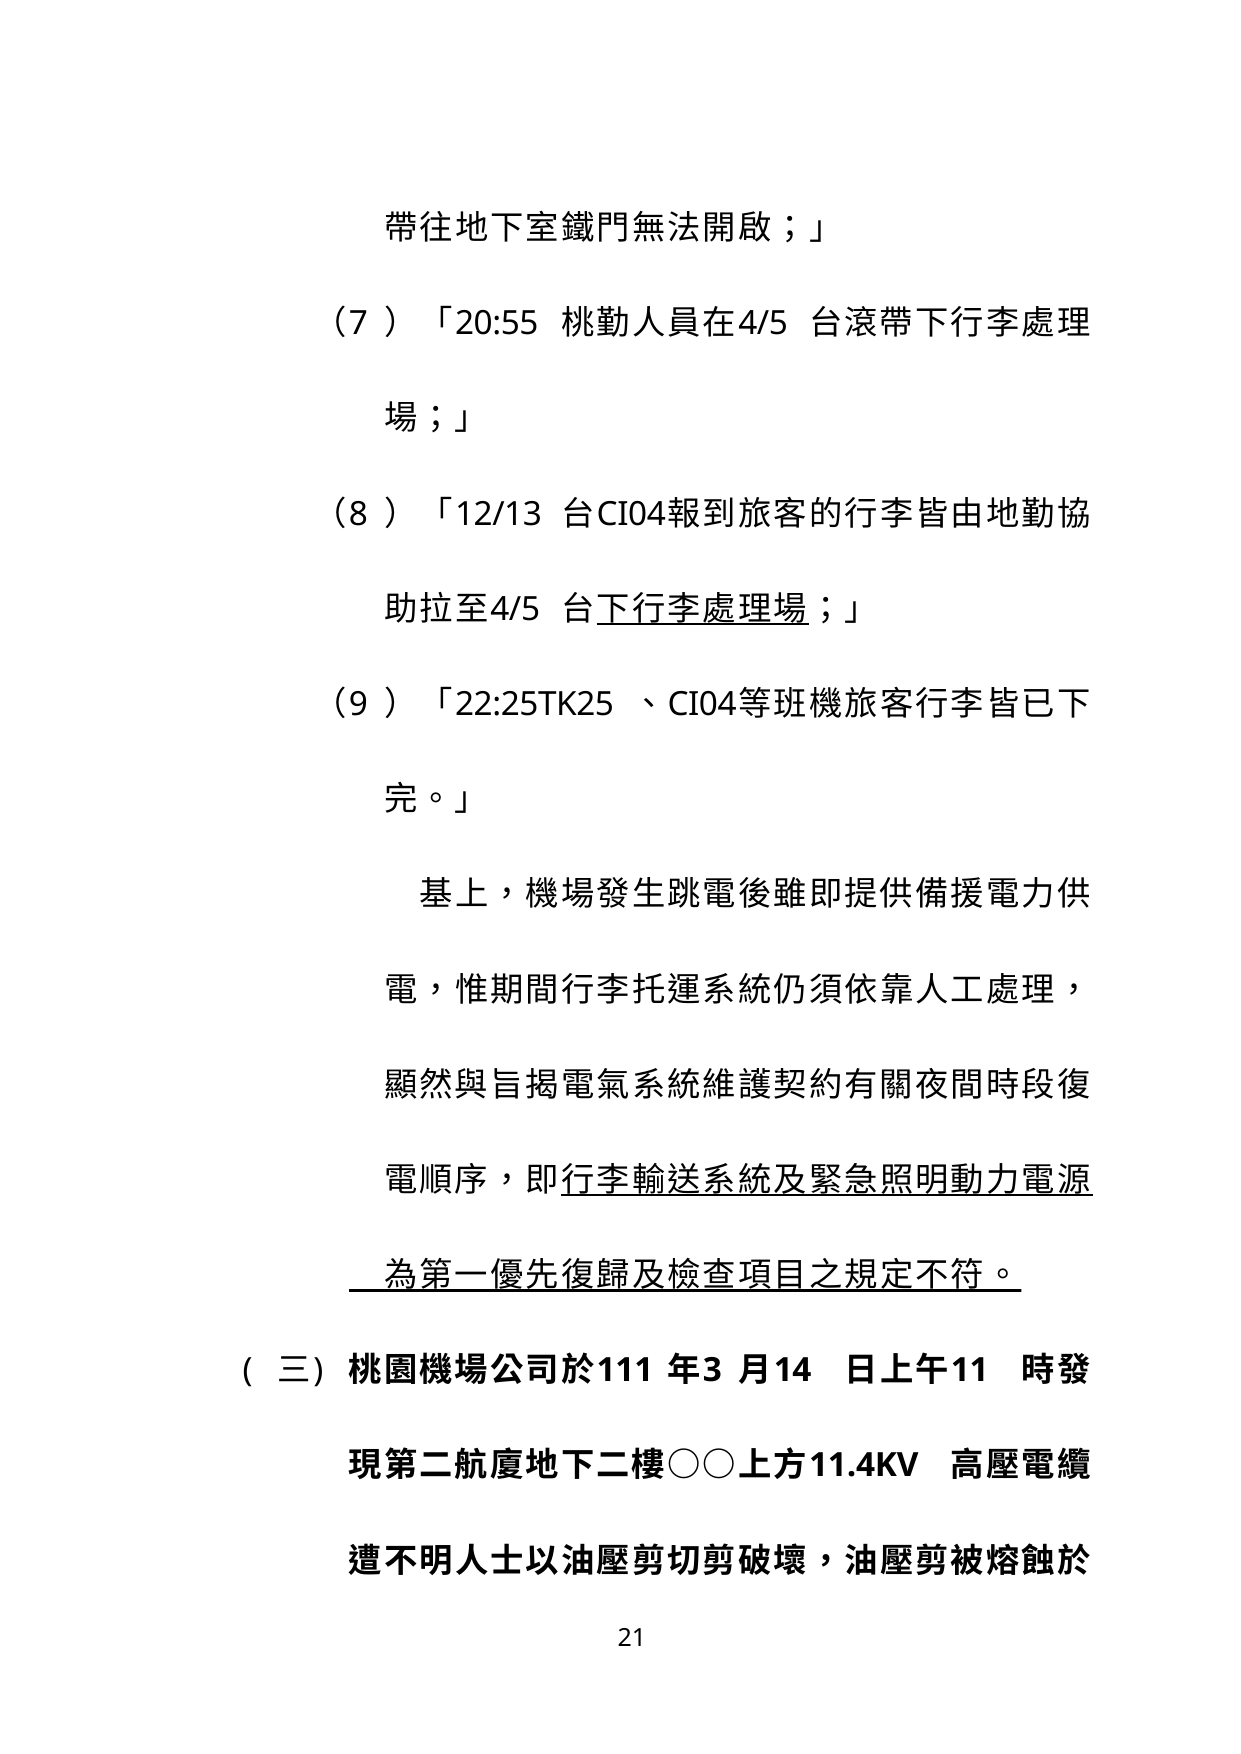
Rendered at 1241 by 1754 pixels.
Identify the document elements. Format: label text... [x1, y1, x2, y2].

subtitle 「22:25TK25、CI04等班機旅客行李皆已下完。」 [297, 653, 1092, 844]
text 基上，機場發生跳電後雖即提供備援電力供電，惟期間行李托運系統仍須依靠人工處理，顯然與旨揭電氣系統維護契約有關夜間時段復電順序，即行李輸送系統及緊急照明動力電源為第一優先復歸及檢查項目之規定不符。 [349, 844, 1092, 1320]
subtitle 「20:20航警局安檢二隊同仁檢測2/3台X光機無法運作，4/5台可運作，惟大件行李滾帶往地下室鐵門無法開啟；」 [297, 177, 1092, 272]
subtitle 桃園機場公司於111年3月14日上午11時發現第二航廈地下二樓○○上方11.4KV高壓電纜遭不明人士以油壓剪切剪破壞，油壓剪被熔蝕於電纜線上未取下，耗時約3日始查明停電原因： [242, 1320, 1092, 1605]
subtitle 「20:55桃勤人員在4/5台滾帶下行李處理場；」 [297, 272, 1092, 463]
subtitle 「12/13台CI04報到旅客的行李皆由地勤協助拉至4/5台下行李處理場；」 [297, 463, 1092, 653]
